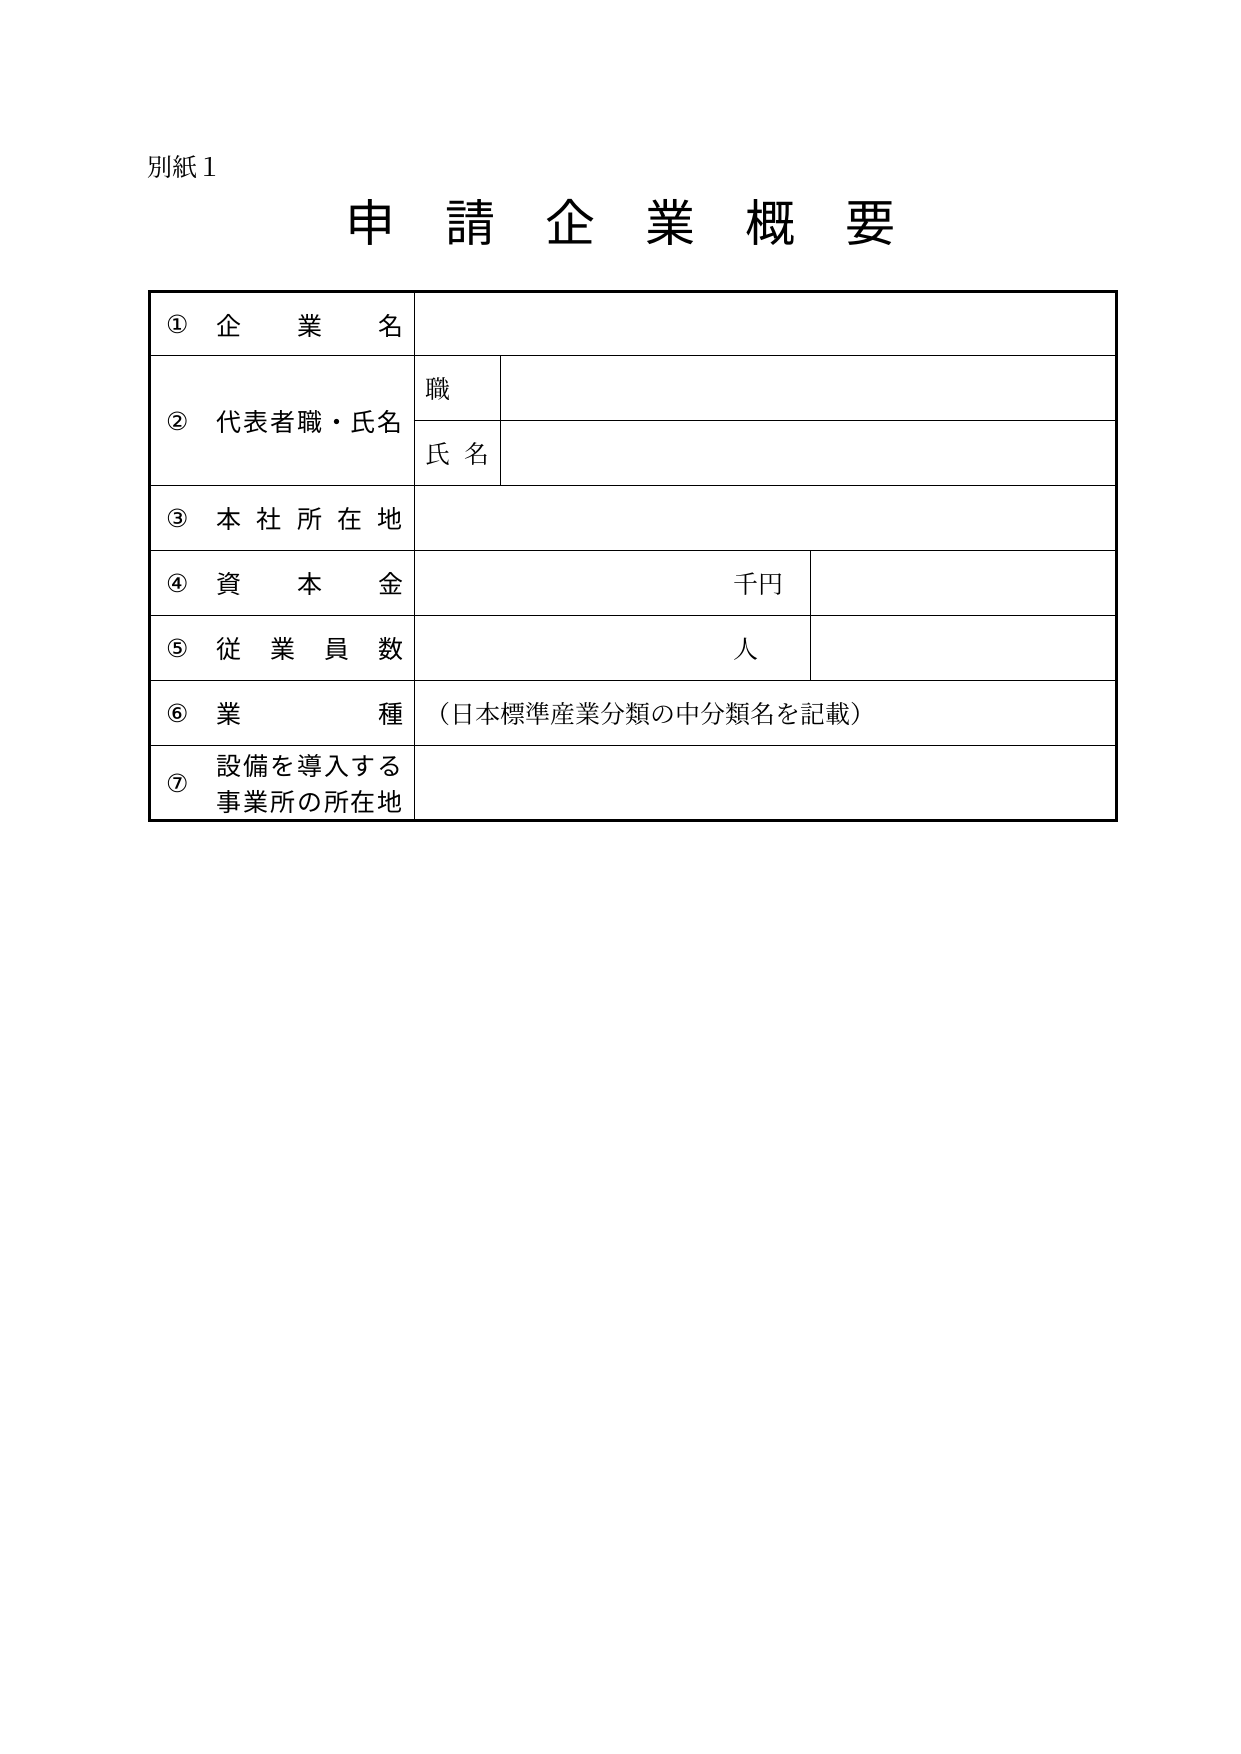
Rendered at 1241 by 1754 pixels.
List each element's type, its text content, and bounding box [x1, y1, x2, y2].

table_cell （日本標準産業分類の中分類名を記載） [415, 681, 1115, 745]
table_cell 本社所在地 [205, 486, 414, 550]
table_cell ⑦ [151, 746, 205, 819]
table_cell 千円 [722, 551, 810, 615]
table_cell ② [151, 356, 205, 485]
table_cell [415, 486, 1115, 550]
table_cell [811, 551, 1115, 615]
text 別紙１ [148, 148, 1092, 184]
table_cell [501, 356, 1115, 420]
table_cell 職 [415, 356, 500, 420]
table_cell [415, 746, 1115, 819]
table_cell ⑥ [151, 681, 205, 745]
table_cell 資本金 [205, 551, 414, 615]
table_cell 従業員数 [205, 616, 414, 680]
table_header 企業名 [205, 293, 414, 355]
table_cell [415, 616, 722, 680]
table_header [415, 293, 1115, 355]
table_cell 氏名 [415, 421, 500, 485]
table_cell [811, 616, 1115, 680]
table_cell [415, 551, 722, 615]
table_cell 人 [722, 616, 810, 680]
table_cell 業種 [205, 681, 414, 745]
table_header ① [151, 293, 205, 355]
table_cell ③ [151, 486, 205, 550]
table_cell ④ [151, 551, 205, 615]
table_cell [501, 421, 1115, 485]
table_cell ⑤ [151, 616, 205, 680]
table_cell 設備を導入する事業所の所在地 [205, 746, 414, 819]
table_cell 代表者職・氏名 [205, 356, 414, 485]
text 申 請 企 業 概 要 [148, 184, 1092, 256]
